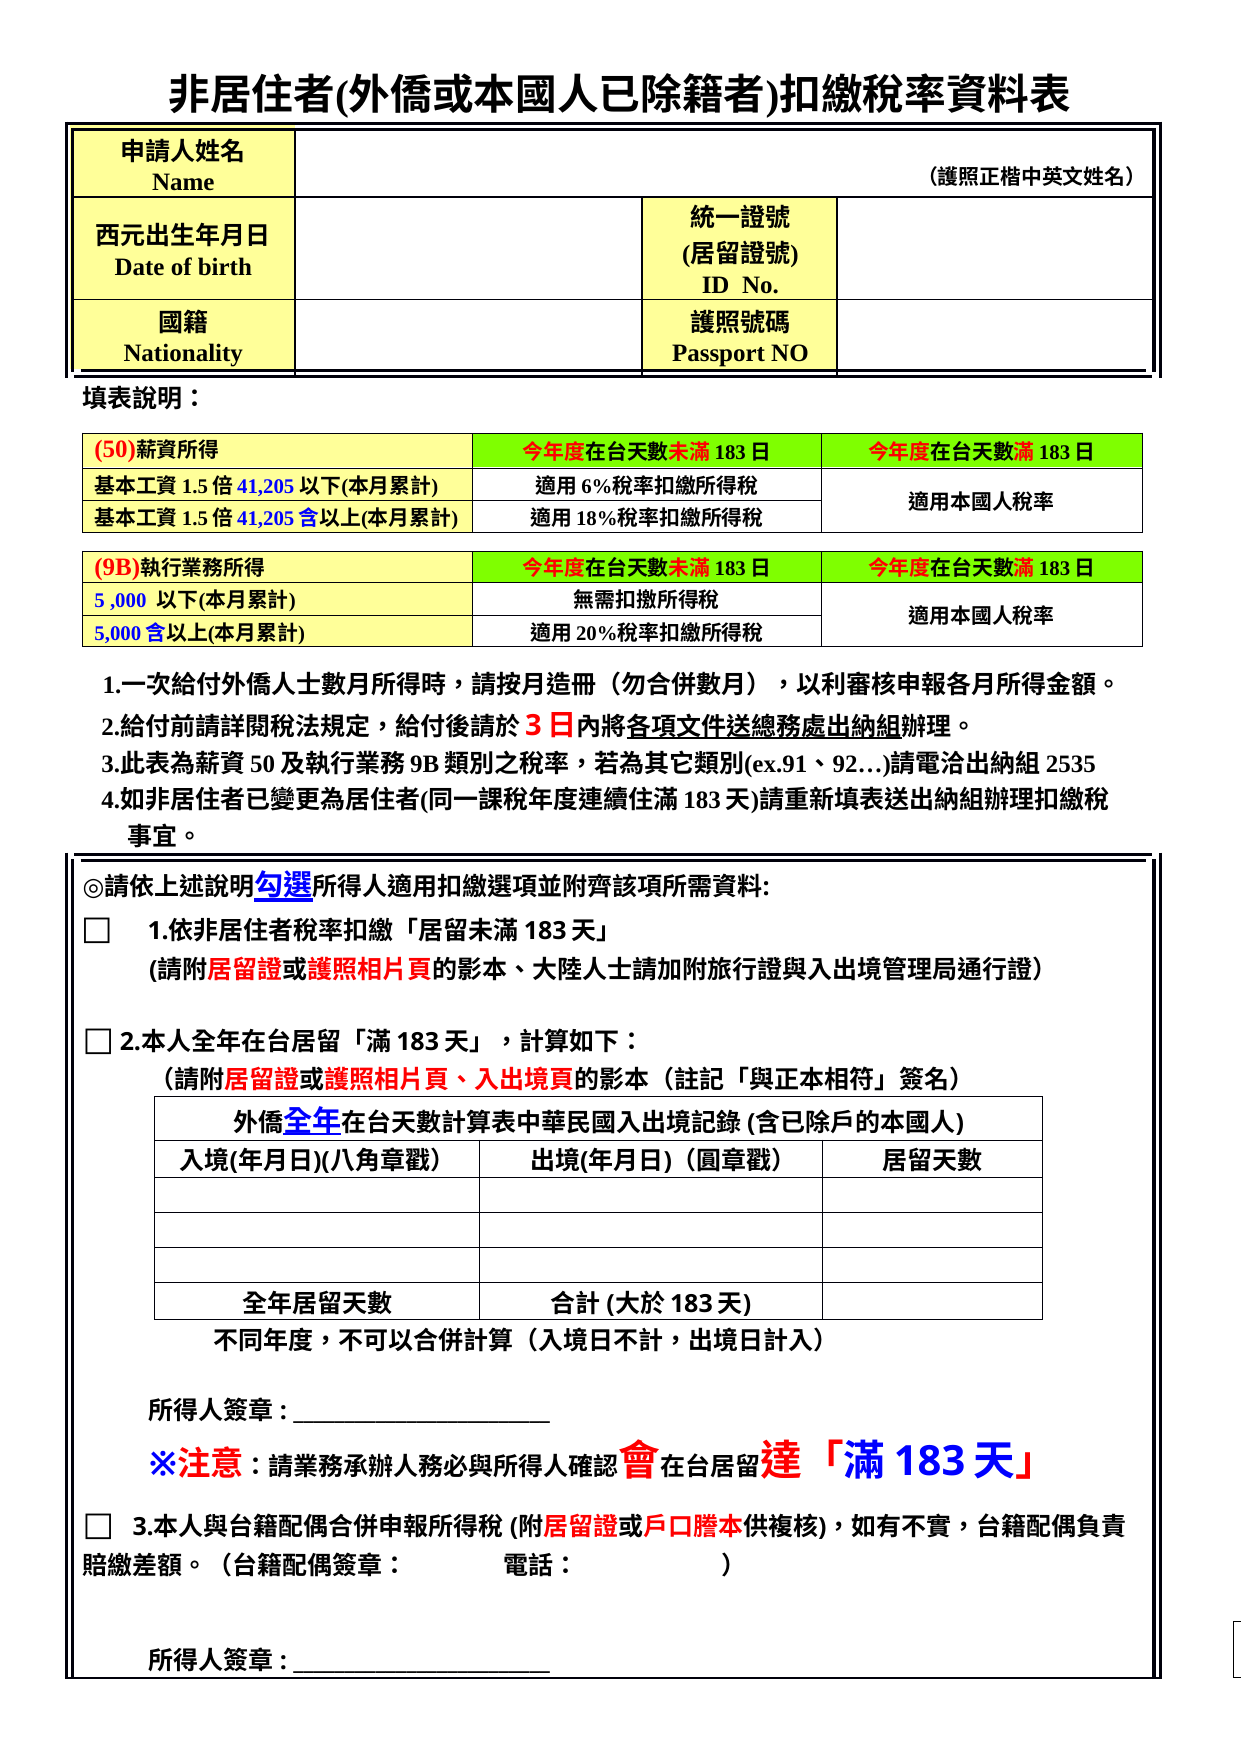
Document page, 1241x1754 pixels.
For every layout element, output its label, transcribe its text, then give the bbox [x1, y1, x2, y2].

table_cell 統一證號 (居留證號) ID No. [643, 198, 836, 299]
table_cell 西元出生年月日 Date of birth [74, 198, 294, 299]
table_cell [838, 198, 1152, 299]
table_cell 國籍 Nationality [74, 300, 294, 369]
table_cell 填表說明： 1.一次給付外僑人士數月所得時，請按月造冊（勿合併數月），以利審核申報各月所得金額。 2.給付前請詳閱稅法規定，給付後請於3日內將各項文件送總務處出納組辦理。 3.此表為薪資50及執行業務9B類別之稅率，若為其它類別(ex.91、92…)請電洽出納組2535 4.如非居住者已變更為居住者(同一課稅年度連續住滿183天)請重新填表送出納組辦理扣繳稅 事宜。 [70, 369, 1157, 852]
table_cell [296, 300, 641, 369]
table_cell ◎請依上述說明勾選所得人適用扣繳選項並附齊該項所需資料: 1.依非居住者稅率扣繳「居留未滿183天」 (請附居留證或護照相片頁的影本、大陸人士請加附旅行證與入出境管理局通行證） 2.本人全年在台居留「滿183天」，計算如下： （請附居留證或護照相片頁、入出境頁的影本（註記「與正本相符」簽名） 不同年度，不可以合併計算（入境日不計，出境日計入） 所得人簽章 : _________________________ ※注意：請業務承辦人務必與所得人確認會在台居留達「滿183天」 3.本人與台籍配偶合併申報所得稅 (附居留證或戶口謄本供複核)，如有不實，台籍配偶負責賠繳差額。（台籍配偶簽章： 電話： ） 所得人簽章 : _________________________ [70, 853, 1157, 1677]
table_cell [296, 198, 641, 299]
table_cell 護照號碼 Passport NO [643, 300, 836, 369]
table_header （護照正楷中英文姓名） [295, 125, 1157, 196]
table_header 申請人姓名 Name [70, 125, 295, 196]
text 非居住者(外僑或本國人已除籍者)扣繳稅率資料表 [76, 61, 1163, 122]
table_cell [838, 300, 1152, 369]
